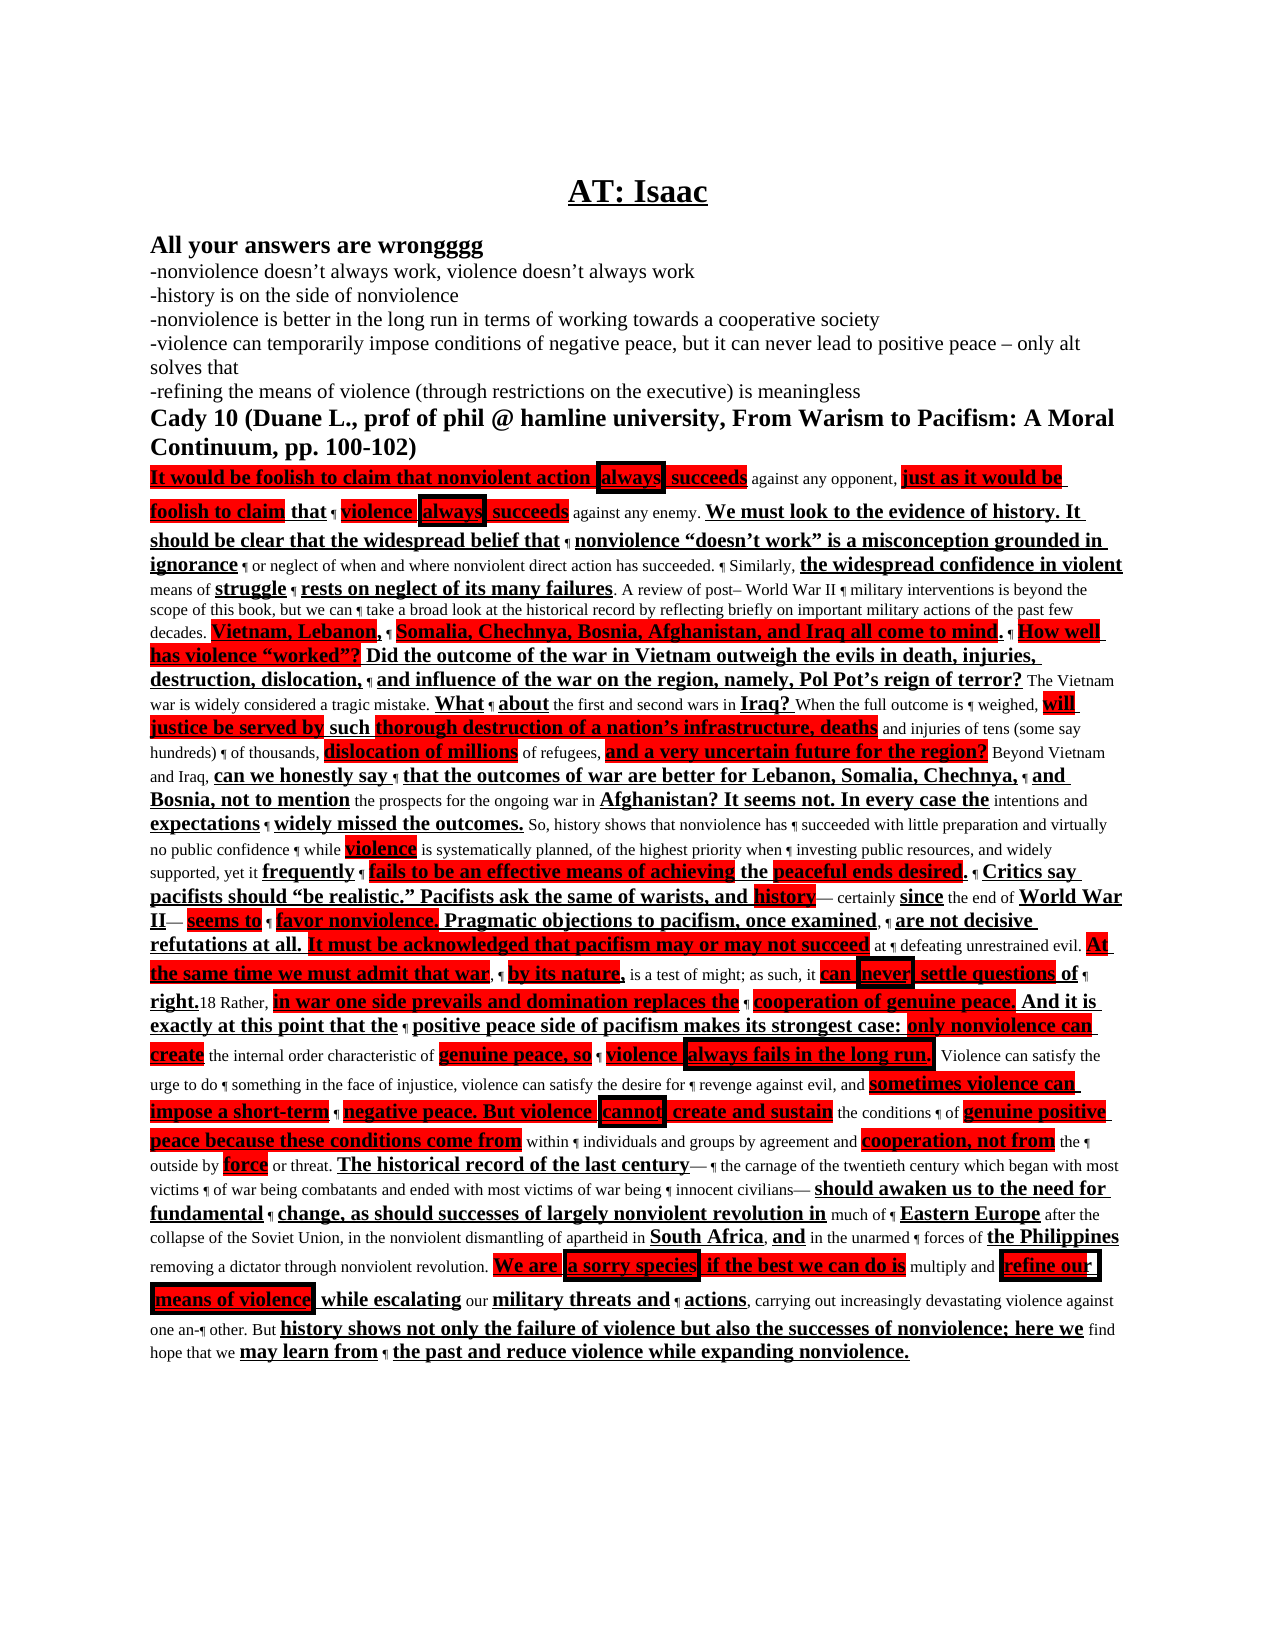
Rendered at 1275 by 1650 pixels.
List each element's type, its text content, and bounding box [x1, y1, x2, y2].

text Cady 10 (Duane L., prof of phil @ hamline university, From Warism to Pacifism: A Moral Continuum, pp. 100-102) [150, 403, 1125, 461]
subtitle AT: Isaac [150, 171, 1125, 209]
text -history is on the side of nonviolence [150, 283, 1125, 307]
text -refining the means of violence (through restrictions on the executive) is meaningless [150, 379, 1125, 403]
text -nonviolence doesn’t always work, violence doesn’t always work [150, 259, 1125, 283]
subtitle All your answers are wrongggg [150, 230, 1125, 259]
text -violence can temporarily impose conditions of negative peace, but it can never lead to positive peace – only alt solves that [150, 331, 1125, 379]
text It would be foolish to claim that nonviolent action always succeeds against any opponent, just as it would be foolish to claim that ¶ violence always succeeds against any enemy. We must look to the evidence of history. It should be clear that the widespread belief that ¶ nonviolence “doesn’t work” is a misconception grounded in ignorance ¶ or neglect of when and where nonviolent direct action has succeeded. ¶ Similarly, the widespread confidence in violent means of struggle ¶ rests on neglect of its many failures. A review of post– World War II ¶ military interventions is beyond the scope of this book, but we can ¶ take a broad look at the historical record by reflecting briefly on important military actions of the past few decades. Vietnam, Lebanon, ¶ Somalia, Chechnya, Bosnia, Afghanistan, and Iraq all come to mind. ¶ How well has violence “worked”? Did the outcome of the war in Vietnam outweigh the evils in death, injuries, destruction, dislocation, ¶ and influence of the war on the region, namely, Pol Pot’s reign of terror? The Vietnam war is widely considered a tragic mistake. What ¶ about the first and second wars in Iraq? When the full outcome is ¶ weighed, will justice be served by such thorough destruction of a nation’s infrastructure, deaths and injuries of tens (some say hundreds) ¶ of thousands, dislocation of millions of refugees, and a very uncertain future for the region? Beyond Vietnam and Iraq, can we honestly say ¶ that the outcomes of war are better for Lebanon, Somalia, Chechnya, ¶ and Bosnia, not to mention the prospects for the ongoing war in Afghanistan? It seems not. In every case the intentions and expectations ¶ widely missed the outcomes. So, history shows that nonviolence has ¶ succeeded with little preparation and virtually no public confidence ¶ while violence is systematically planned, of the highest priority when ¶ investing public resources, and widely supported, yet it frequently ¶ fails to be an effective means of achieving the peaceful ends desired. ¶ Critics say pacifists should “be realistic.” Pacifists ask the same of warists, and history— certainly since the end of World War II— seems to ¶ favor nonviolence. Pragmatic objections to pacifism, once examined, ¶ are not decisive refutations at all. It must be acknowledged that pacifism may or may not succeed at ¶ defeating unrestrained evil. At the same time we must admit that war, ¶ by its nature, is a test of might; as such, it can never settle questions of ¶ right.18 Rather, in war one side prevails and domination replaces the ¶ cooperation of genuine peace. And it is exactly at this point that the ¶ positive peace side of pacifism makes its strongest case: only nonviolence can create the internal order characteristic of genuine peace, so ¶ violence always fails in the long run. Violence can satisfy the urge to do ¶ something in the face of injustice, violence can satisfy the desire for ¶ revenge against evil, and sometimes violence can impose a short-term ¶ negative peace. But violence cannot create and sustain the conditions ¶ of genuine positive peace because these conditions come from within ¶ individuals and groups by agreement and cooperation, not from the ¶ outside by force or threat. The historical record of the last century— ¶ the carnage of the twentieth century which began with most victims ¶ of war being combatants and ended with most victims of war being ¶ innocent civilians— should awaken us to the need for fundamental ¶ change, as should successes of largely nonviolent revolution in much of ¶ Eastern Europe after the collapse of the Soviet Union, in the nonviolent dismantling of apartheid in South Africa, and in the unarmed ¶ forces of the Philippines removing a dictator through nonviolent revolution. We are a sorry species if the best we can do is multiply and refine our means of violence while escalating our military threats and ¶ actions, carrying out increasingly devastating violence against one an-¶ other. But history shows not only the failure of violence but also the successes of nonviolence; here we find hope that we may learn from ¶ the past and reduce violence while expanding nonviolence. [150, 461, 1125, 1363]
text -nonviolence is better in the long run in terms of working towards a cooperative society [150, 307, 1125, 331]
